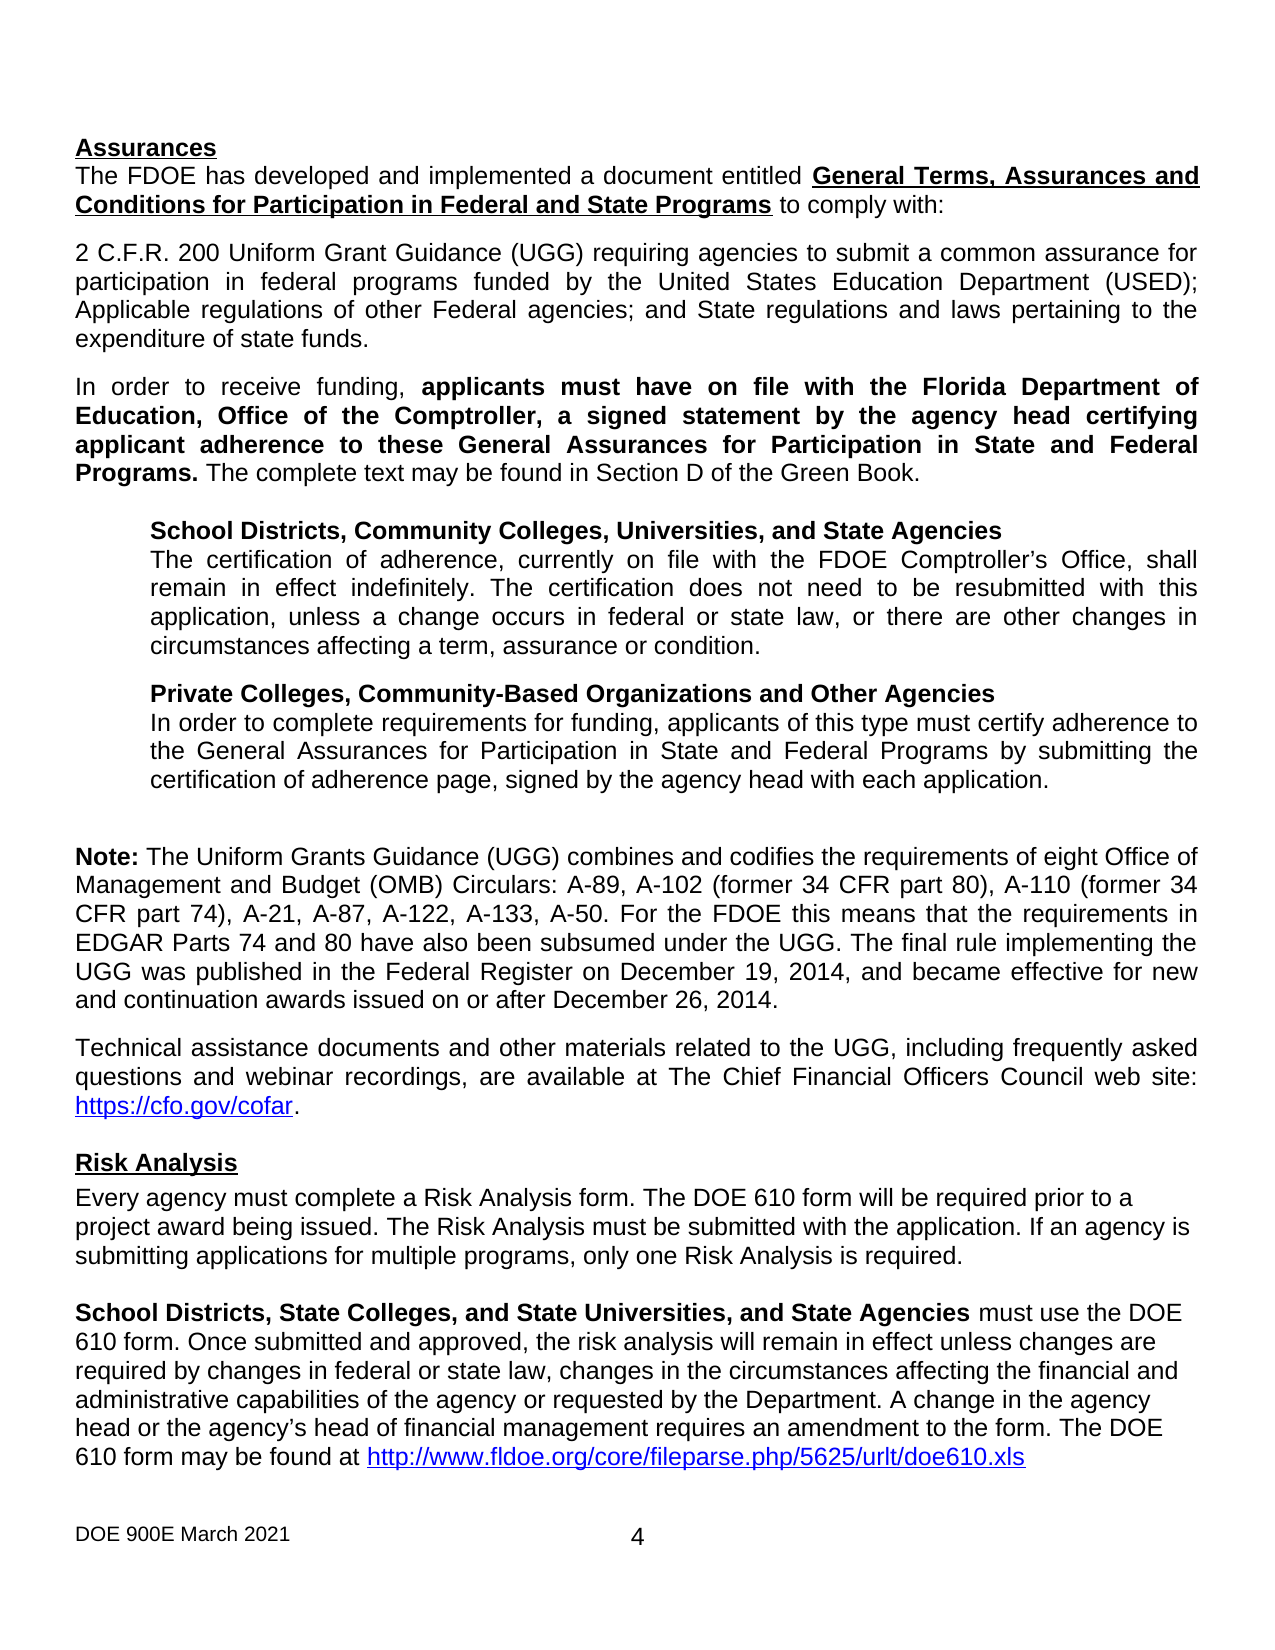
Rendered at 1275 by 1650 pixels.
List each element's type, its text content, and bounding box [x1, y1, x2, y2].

text The FDOE has developed and implemented a document entitled General Terms, Assurances and Conditions for Participation in Federal and State Programs to comply with: [75, 161, 1200, 219]
text Assurances [75, 132, 1200, 161]
text Private Colleges, Community-Based Organizations and Other Agencies [75, 679, 1200, 707]
text 2 C.F.R. 200 Uniform Grant Guidance (UGG) requiring agencies to submit a common assurance for participation in federal programs funded by the United States Education Department (USED); Applicable regulations of other Federal agencies; and State regulations and laws pertaining to the expenditure of state funds. [75, 238, 1200, 353]
text The certification of adherence, currently on file with the FDOE Comptroller’s Office, shall remain in effect indefinitely. The certification does not need to be resubmitted with this application, unless a change occurs in federal or state law, or there are other changes in circumstances affecting a term, assurance or condition. [150, 544, 1200, 659]
subtitle Risk Analysis [75, 1148, 1200, 1177]
text School Districts, State Colleges, and State Universities, and State Agencies must use the DOE 610 form. Once submitted and approved, the risk analysis will remain in effect unless changes are required by changes in federal or state law, changes in the circumstances affecting the financial and administrative capabilities of the agency or requested by the Department. A change in the agency head or the agency’s head of financial management requires an amendment to the form. The DOE 610 form may be found at http://www.fldoe.org/core/fileparse.php/5625/urlt/doe610.xls [75, 1298, 1200, 1471]
text School Districts, Community Colleges, Universities, and State Agencies [75, 516, 1200, 544]
text In order to complete requirements for funding, applicants of this type must certify adherence to the General Assurances for Participation in State and Federal Programs by submitting the certification of adherence page, signed by the agency head with each application. [150, 707, 1200, 794]
text Technical assistance documents and other materials related to the UGG, including frequently asked questions and webinar recordings, are available at The Chief Financial Officers Council web site: https://cfo.gov/cofar. [75, 1033, 1200, 1119]
text In order to receive funding, applicants must have on file with the Florida Department of Education, Office of the Comptroller, a signed statement by the agency head certifying applicant adherence to these General Assurances for Participation in State and Federal Programs. The complete text may be found in Section D of the Green Book. [75, 372, 1200, 487]
text Every agency must complete a Risk Analysis form. The DOE 610 form will be required prior to a project award being issued. The Risk Analysis must be submitted with the application. If an agency is submitting applications for multiple programs, only one Risk Analysis is required. [75, 1183, 1200, 1269]
text Note: The Uniform Grants Guidance (UGG) combines and codifies the requirements of eight Office of Management and Budget (OMB) Circulars: A-89, A-102 (former 34 CFR part 80), A-110 (former 34 CFR part 74), A-21, A-87, A-122, A-133, A-50. For the FDOE this means that the requirements in EDGAR Parts 74 and 80 have also been subsumed under the UGG. The final rule implementing the UGG was published in the Federal Register on December 19, 2014, and became effective for new and continuation awards issued on or after December 26, 2014. [75, 842, 1200, 1014]
